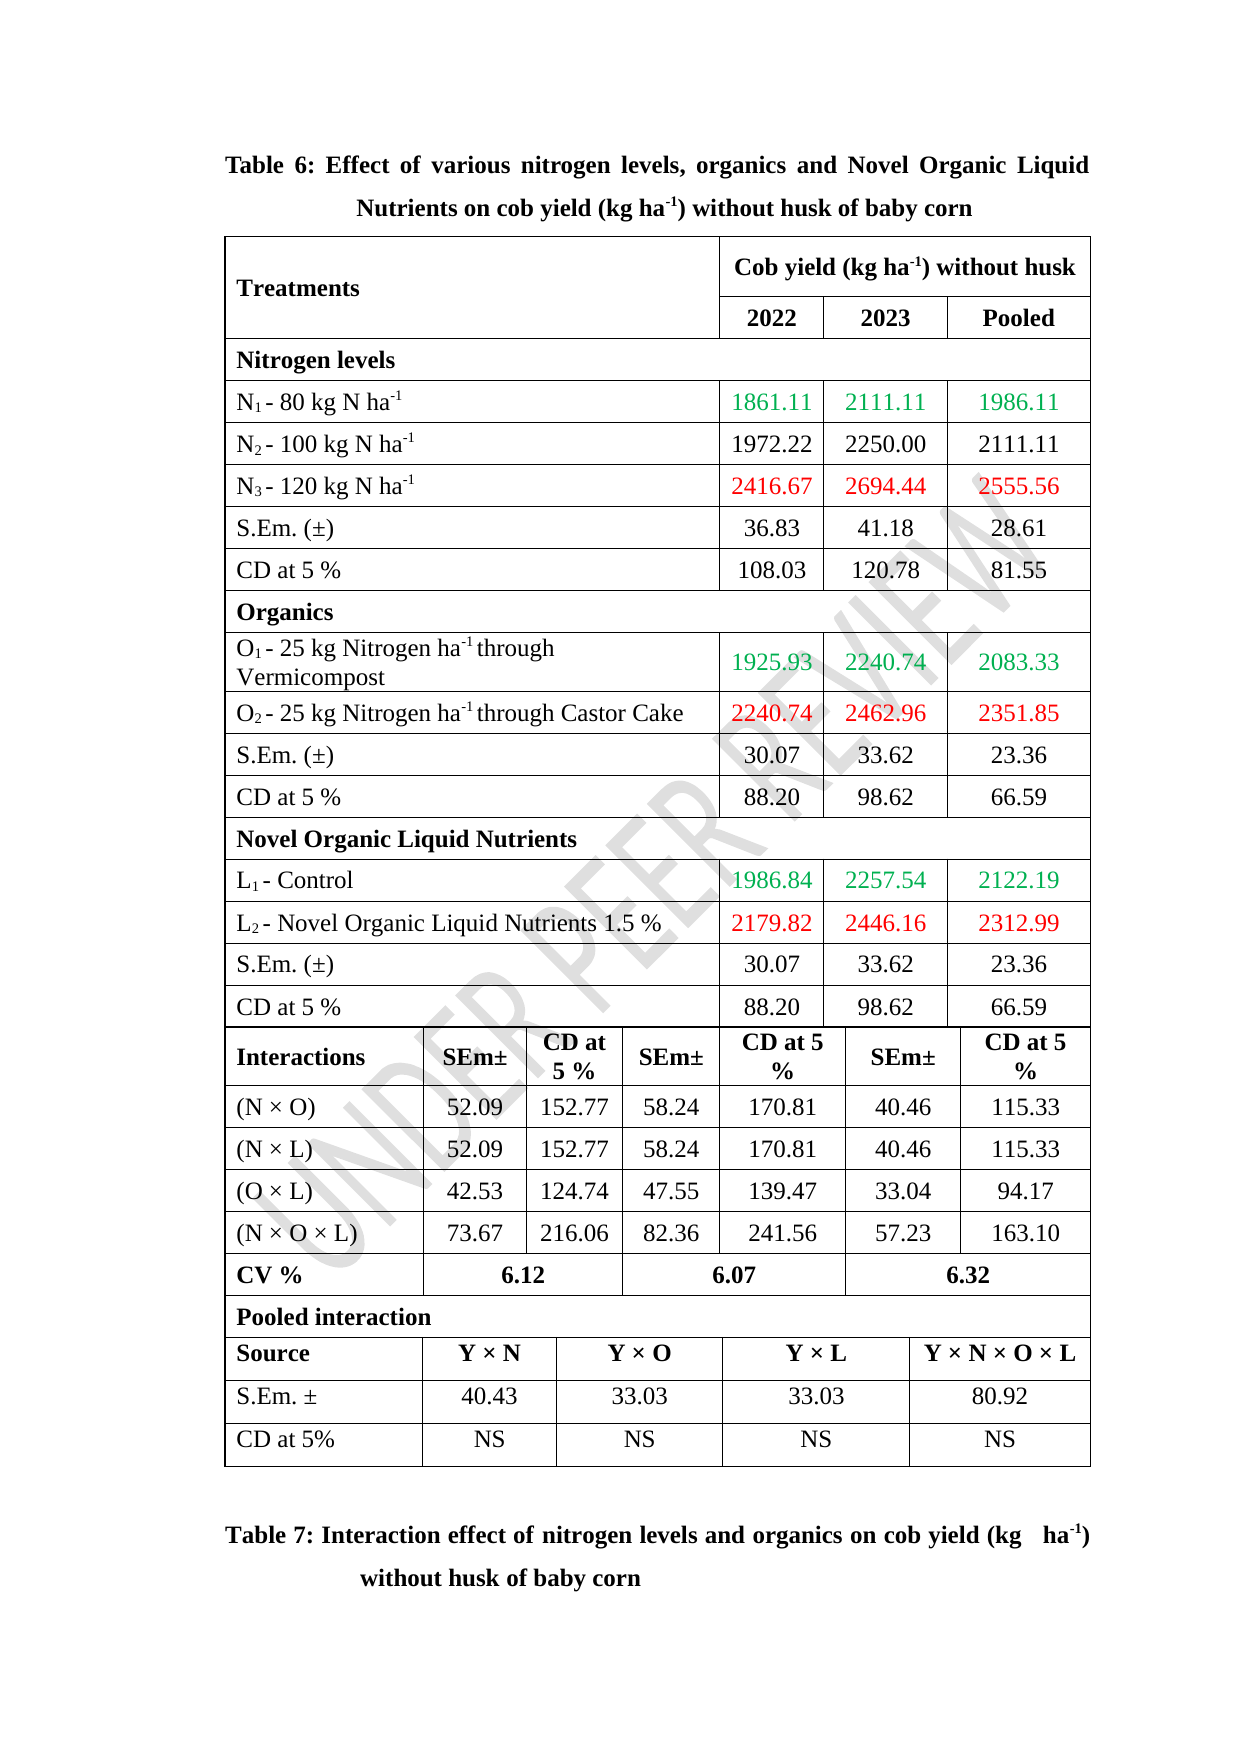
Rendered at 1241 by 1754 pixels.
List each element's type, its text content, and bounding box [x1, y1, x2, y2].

table_cell CV % [226, 1254, 423, 1295]
table_cell Y × L [723, 1338, 909, 1380]
table_cell 6.12 [424, 1254, 622, 1295]
table_cell 2462.96 [824, 692, 947, 733]
table_cell 23.36 [948, 734, 1090, 774]
table_cell 2257.54 [824, 860, 947, 901]
table_cell 58.24 [623, 1128, 719, 1169]
table_cell 1925.93 [720, 633, 823, 691]
table_cell 2351.85 [948, 692, 1090, 733]
table_cell 2312.99 [948, 902, 1090, 942]
table_cell 2555.56 [948, 465, 1090, 506]
table_cell 2240.74 [720, 692, 823, 733]
table_cell CD at 5% [226, 1424, 422, 1466]
text Table 7: Interaction effect of nitrogen levels and organics on cob yield (kg ha-1) without husk of baby corn [225, 1520, 1090, 1592]
table_cell 115.33 [961, 1128, 1090, 1169]
table_cell 120.78 [824, 549, 947, 590]
table_cell SEm± [623, 1028, 719, 1085]
table_cell 170.81 [720, 1086, 845, 1127]
table_cell 47.55 [623, 1170, 719, 1211]
table_cell 115.33 [961, 1086, 1090, 1127]
table_cell (N × O × L) [226, 1212, 423, 1253]
table_cell Organics [226, 591, 1090, 632]
table_cell (N × L) [226, 1128, 423, 1169]
table_cell Y × N [423, 1338, 556, 1380]
table_cell 33.62 [824, 944, 947, 984]
table_cell SEm± [846, 1028, 960, 1085]
table_cell (O × L) [226, 1170, 423, 1211]
table_header Treatments [226, 237, 719, 338]
table_cell 23.36 [948, 944, 1090, 984]
table_cell CD at 5 % [226, 986, 719, 1026]
table_cell 33.03 [557, 1381, 722, 1423]
table_cell 80.92 [910, 1381, 1090, 1423]
table_cell 52.09 [424, 1086, 526, 1127]
table_cell CD at 5 % [961, 1028, 1090, 1085]
table_cell 2083.33 [948, 633, 1090, 691]
table_cell NS [423, 1424, 556, 1466]
table_cell 82.36 [623, 1212, 719, 1253]
table_cell 33.04 [846, 1170, 960, 1211]
table_cell S.Em. (±) [226, 944, 719, 984]
table_cell Pooled [948, 297, 1090, 338]
table_header Cob yield (kg ha-1) without husk [720, 237, 1090, 296]
text Table 6: Effect of various nitrogen levels, organics and Novel Organic Liquid Nutrients on cob yield (kg ha-1) without husk of baby corn [225, 150, 1090, 222]
table_cell 73.67 [424, 1212, 526, 1253]
table_cell 1861.11 [720, 381, 823, 422]
table_cell 2446.16 [824, 902, 947, 942]
table_cell 139.47 [720, 1170, 845, 1211]
table_cell 124.74 [527, 1170, 622, 1211]
table_cell Nitrogen levels [226, 339, 1090, 380]
table_cell CD at 5 % [720, 1028, 845, 1085]
table_cell 6.32 [846, 1254, 1090, 1295]
table_cell Y × N × O × L [910, 1338, 1090, 1380]
table_cell 2122.19 [948, 860, 1090, 901]
table_cell 66.59 [948, 986, 1090, 1026]
table_cell CD at 5 % [226, 549, 719, 590]
table_cell 152.77 [527, 1128, 622, 1169]
table_cell Pooled interaction [226, 1296, 1090, 1337]
table_cell 36.83 [720, 507, 823, 548]
table_cell SEm± [424, 1028, 526, 1085]
table_cell 2111.11 [948, 423, 1090, 464]
table_cell 241.56 [720, 1212, 845, 1253]
table_cell 163.10 [961, 1212, 1090, 1253]
table_cell CD at 5 % [226, 776, 719, 817]
table_cell L1 - Control [226, 860, 719, 901]
table_cell L2 - Novel Organic Liquid Nutrients 1.5 % [226, 902, 719, 942]
table_cell 40.46 [846, 1128, 960, 1169]
table_cell 1972.22 [720, 423, 823, 464]
table_cell S.Em. (±) [226, 507, 719, 548]
table_cell 2179.82 [720, 902, 823, 942]
table_cell 42.53 [424, 1170, 526, 1211]
table_cell (N × O) [226, 1086, 423, 1127]
table_cell 1986.11 [948, 381, 1090, 422]
table_cell Interactions [226, 1028, 423, 1085]
table_cell O1 - 25 kg Nitrogen ha-1 through Vermicompost [226, 633, 719, 691]
table_cell 33.03 [723, 1381, 909, 1423]
table_cell 152.77 [527, 1086, 622, 1127]
table_cell 98.62 [824, 776, 947, 817]
table_cell 1986.84 [720, 860, 823, 901]
table_cell 2023 [824, 297, 947, 338]
table_cell 40.43 [423, 1381, 556, 1423]
table_cell S.Em. ± [226, 1381, 422, 1423]
table_cell 30.07 [720, 734, 823, 774]
table_cell 2240.74 [824, 633, 947, 691]
table_cell 81.55 [948, 549, 1090, 590]
table_cell 2416.67 [720, 465, 823, 506]
table_cell 108.03 [720, 549, 823, 590]
table_cell S.Em. (±) [226, 734, 719, 774]
table_cell 2022 [720, 297, 823, 338]
table_cell Novel Organic Liquid Nutrients [226, 818, 1090, 858]
table_cell 58.24 [623, 1086, 719, 1127]
table_cell Source [226, 1338, 422, 1380]
table_cell 66.59 [948, 776, 1090, 817]
table_cell 52.09 [424, 1128, 526, 1169]
table_cell N3 - 120 kg N ha-1 [226, 465, 719, 506]
table_cell 28.61 [948, 507, 1090, 548]
table_cell 41.18 [824, 507, 947, 548]
table_cell 2250.00 [824, 423, 947, 464]
table_cell 88.20 [720, 986, 823, 1026]
table_cell NS [557, 1424, 722, 1466]
table_cell 2694.44 [824, 465, 947, 506]
table_cell 33.62 [824, 734, 947, 774]
table_cell NS [910, 1424, 1090, 1466]
table_cell 216.06 [527, 1212, 622, 1253]
table_cell 98.62 [824, 986, 947, 1026]
table_cell 88.20 [720, 776, 823, 817]
table_cell CD at 5 % [527, 1028, 622, 1085]
table_cell NS [723, 1424, 909, 1466]
table_cell 57.23 [846, 1212, 960, 1253]
table_cell N2 - 100 kg N ha-1 [226, 423, 719, 464]
table_cell Y × O [557, 1338, 722, 1380]
table_cell 94.17 [961, 1170, 1090, 1211]
table_cell 40.46 [846, 1086, 960, 1127]
table_cell 30.07 [720, 944, 823, 984]
table_cell 170.81 [720, 1128, 845, 1169]
table_cell 6.07 [623, 1254, 845, 1295]
table_cell 2111.11 [824, 381, 947, 422]
table_cell N1 - 80 kg N ha-1 [226, 381, 719, 422]
table_cell O2 - 25 kg Nitrogen ha-1 through Castor Cake [226, 692, 719, 733]
